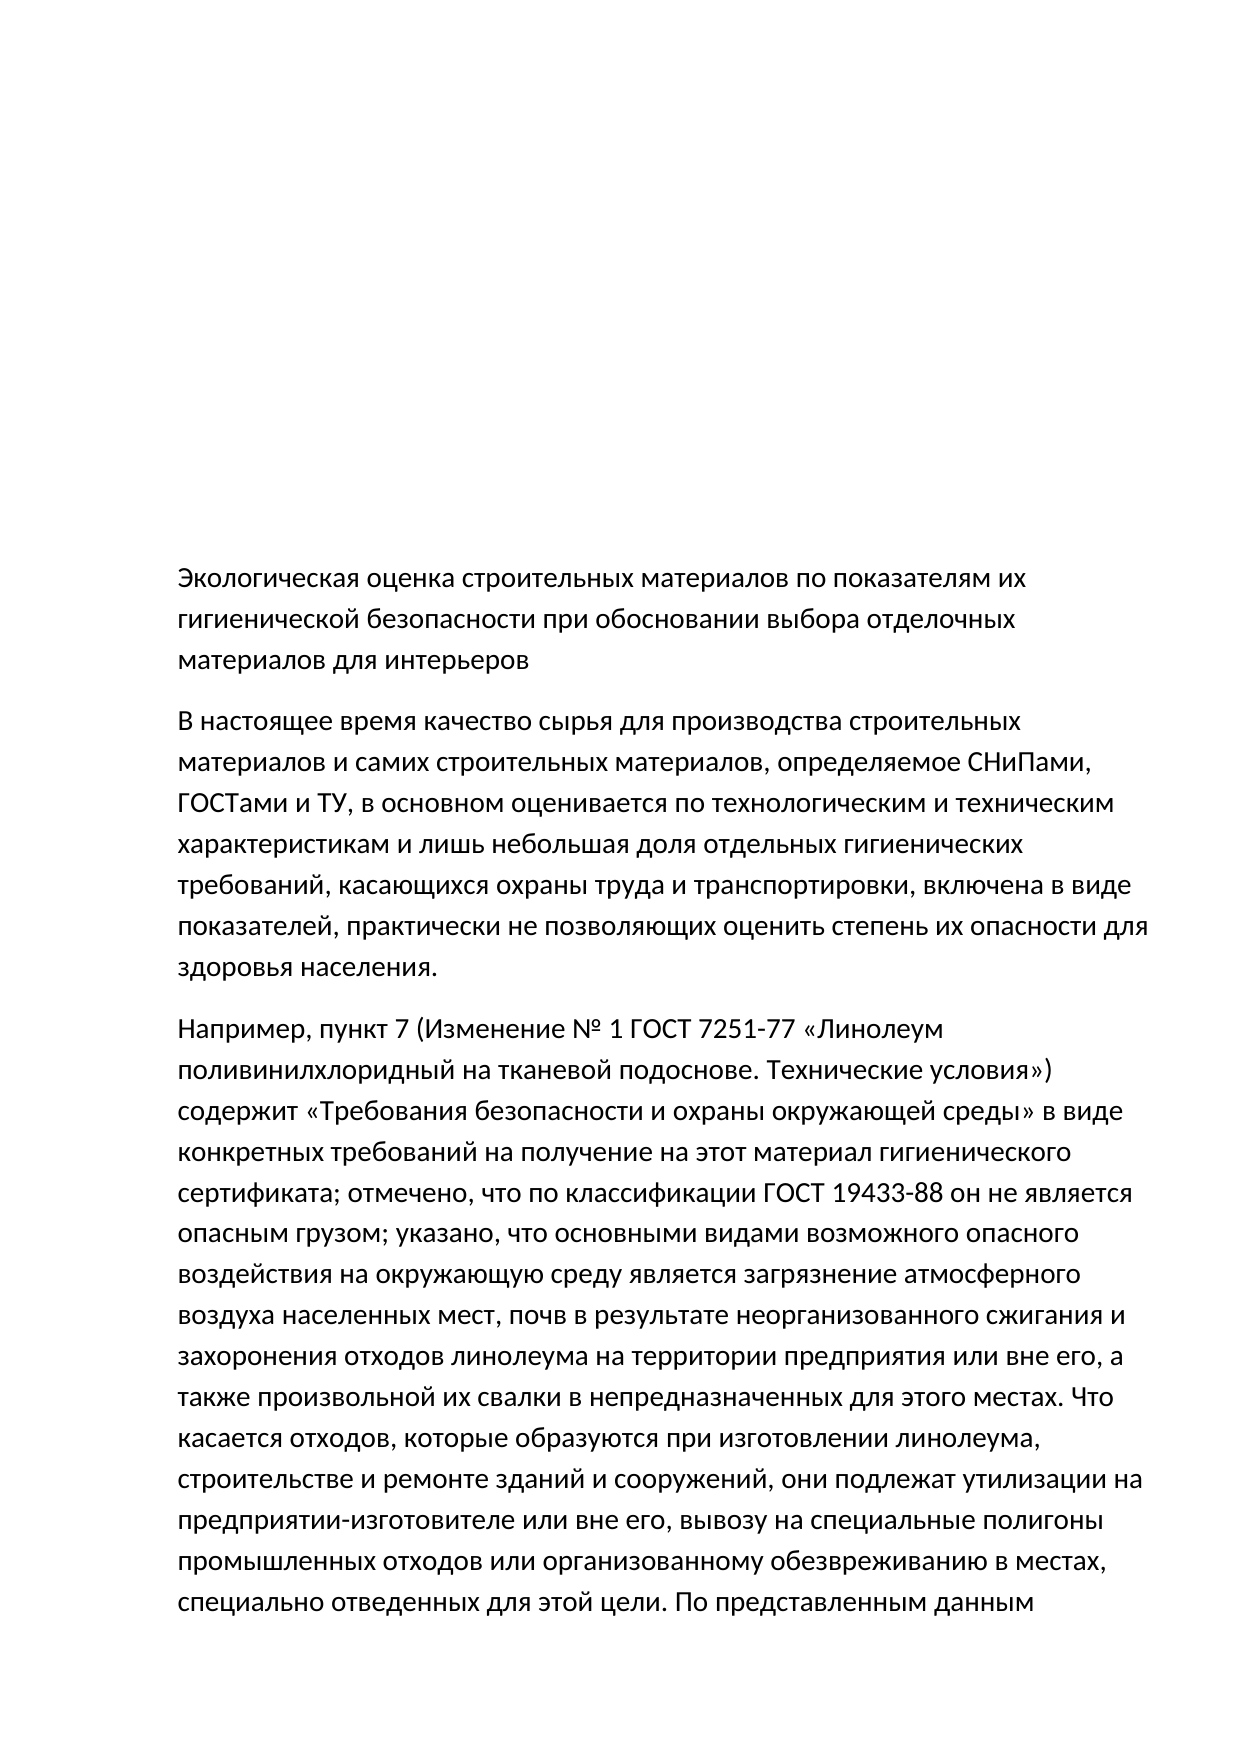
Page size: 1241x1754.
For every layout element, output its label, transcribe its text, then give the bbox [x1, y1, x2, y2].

text В настоящее время качество сырья для производства строительных материалов и самих строительных материалов, определяемое СНиПами, ГОСТами и ТУ, в основном оценивается по технологическим и техническим характеристикам и лишь небольшая доля отдельных гигиенических требований, касающихся охраны труда и транспортировки, включена в виде показателей, практически не позволяющих оценить степень их опасности для здоровья населения. [177, 702, 1152, 984]
text Экологическая оценка строительных материалов по показателям их гигиенической безопасности при обосновании выбора отделочных материалов для интерьеров [177, 559, 1152, 676]
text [177, 1010, 1152, 1619]
